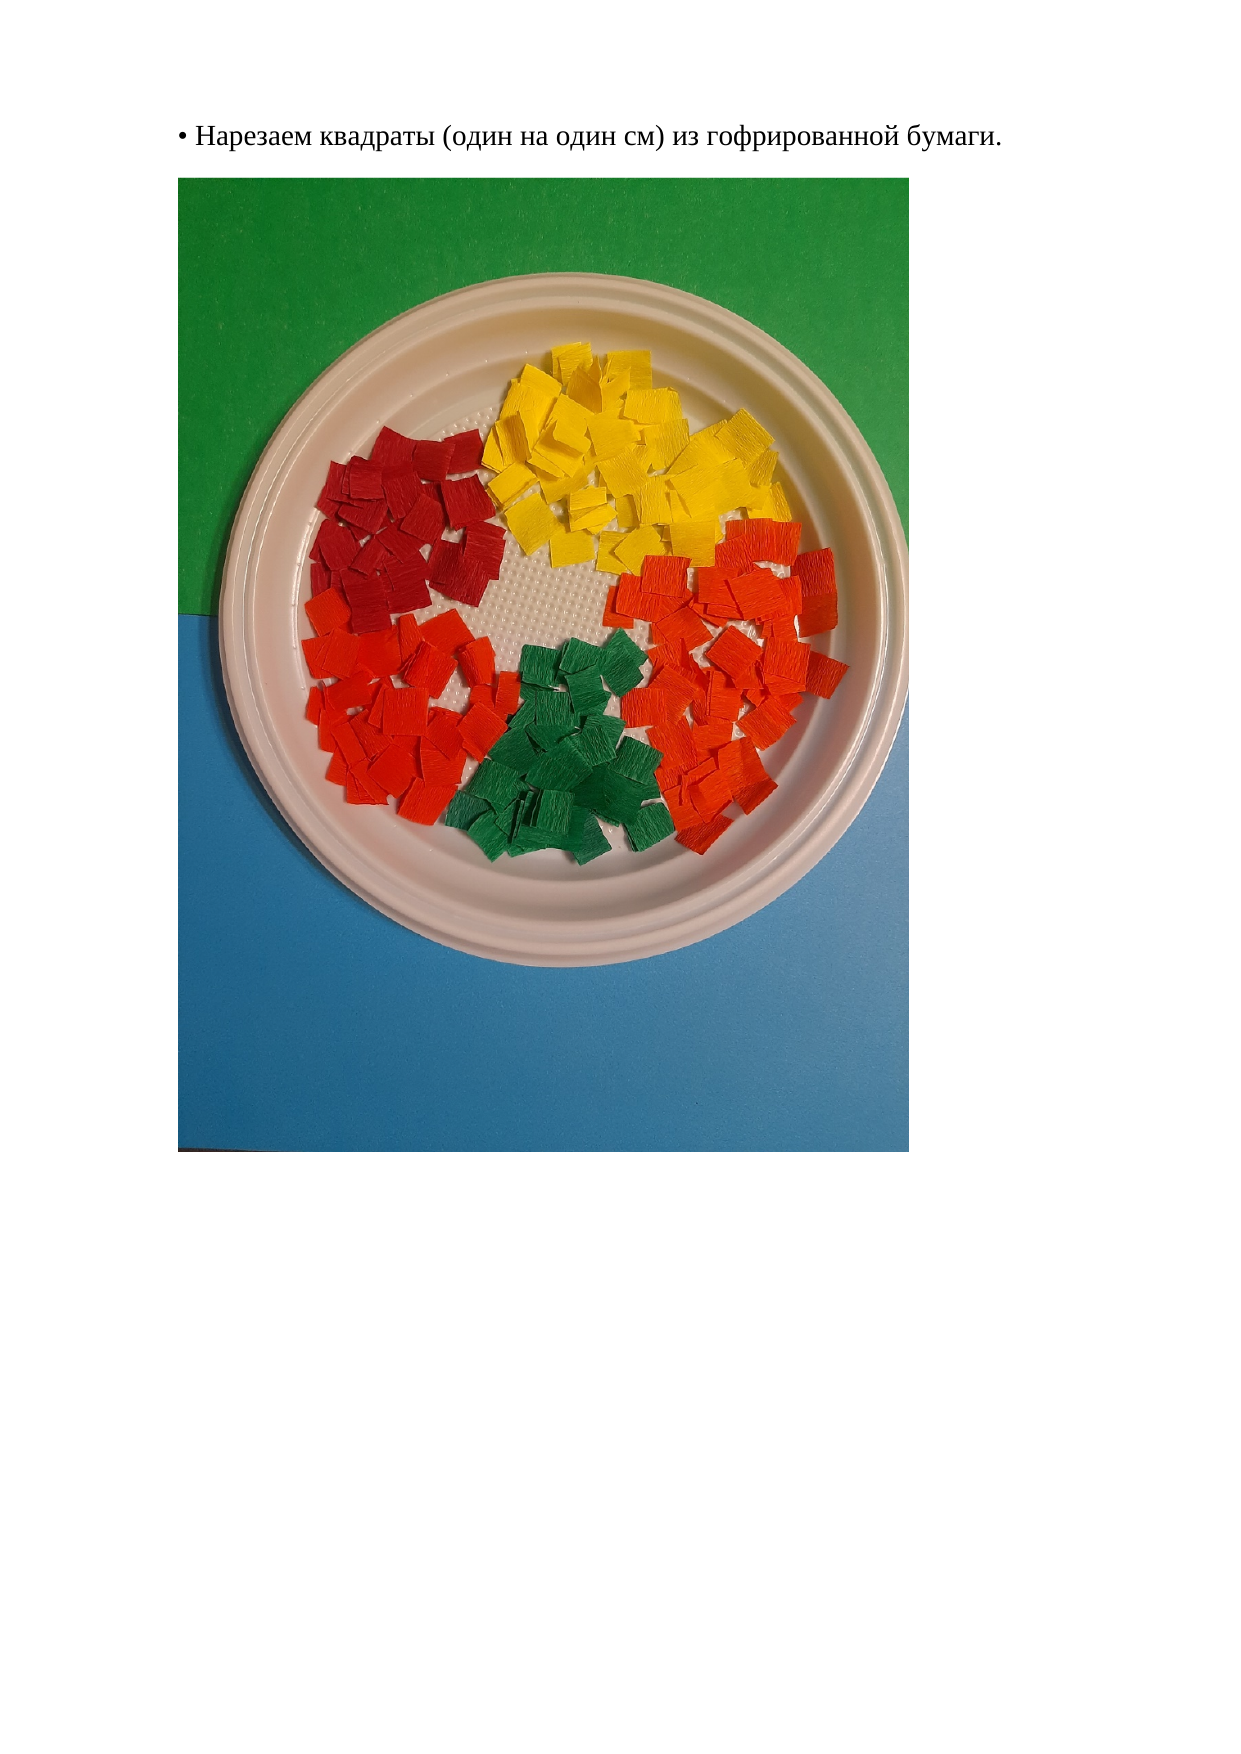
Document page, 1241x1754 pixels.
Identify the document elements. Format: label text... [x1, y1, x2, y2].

picture [178, 179, 909, 1151]
text • Нарезаем квадраты (один на один см) из гофрированной бумаги. [177, 118, 1152, 152]
